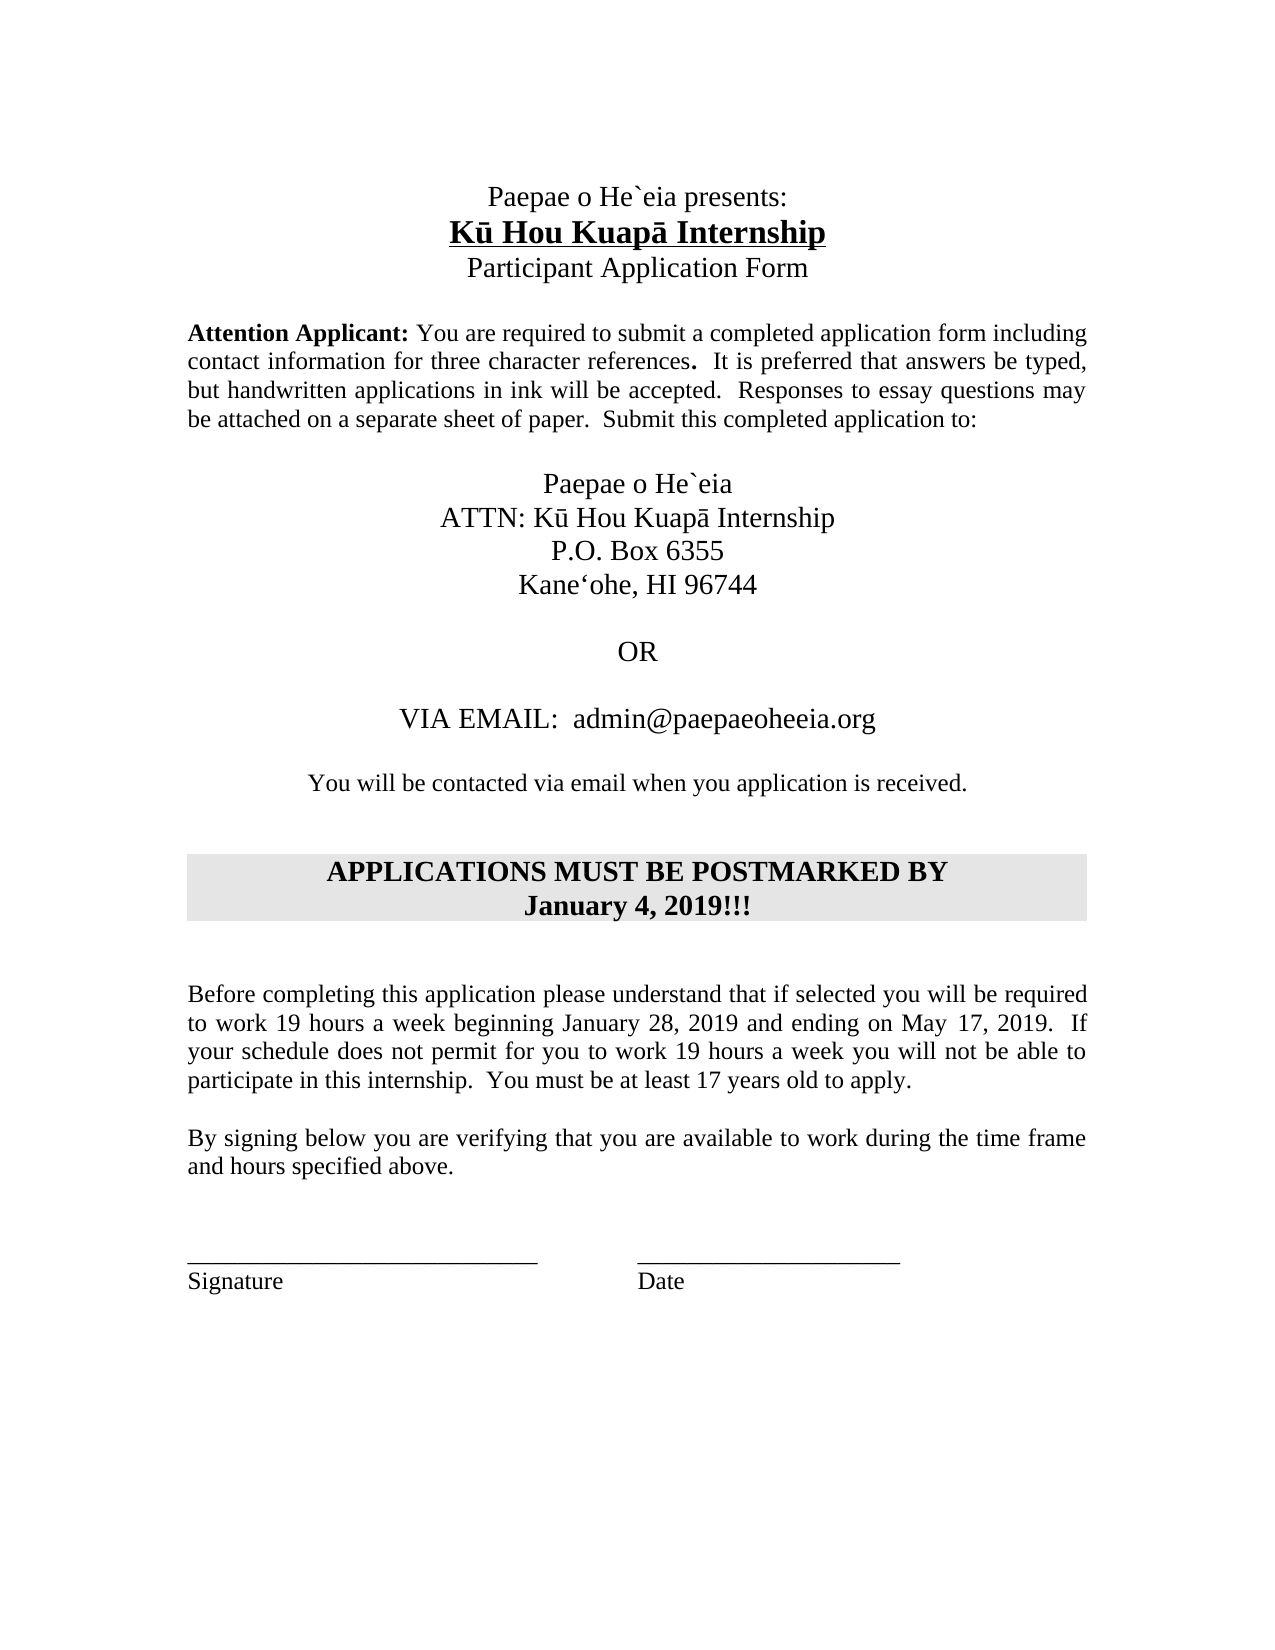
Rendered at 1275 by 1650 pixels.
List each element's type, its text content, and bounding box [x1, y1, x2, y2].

text ____________________________ _____________________ [187, 1238, 1087, 1266]
text Attention Applicant: You are required to submit a completed application form including contact information for three character references. It is preferred that answers be typed, but handwritten applications in ink will be accepted. Responses to essay questions may be attached on a separate sheet of paper. Submit this completed application to: [187, 318, 1087, 433]
text Kū Hou Kuapā Internship [187, 212, 1087, 251]
text OR [187, 634, 1087, 667]
text Paepae o He`eia presents: [187, 179, 1087, 212]
text Paepae o He`eia [187, 466, 1087, 500]
text ATTN: Kū Hou Kuapā Internship [187, 500, 1087, 533]
text January 4, 2019!!! [187, 888, 1087, 921]
text VIA EMAIL: admin@paepaeoheeia.org [187, 701, 1087, 734]
text You will be contacted via email when you application is received. [187, 768, 1087, 797]
text APPLICATIONS MUST BE POSTMARKED BY [187, 854, 1087, 888]
text By signing below you are verifying that you are available to work during the time frame and hours specified above. [187, 1123, 1087, 1180]
text Participant Application Form [187, 251, 1087, 284]
text Kane‘ohe, HI 96744 [187, 567, 1087, 600]
text Before completing this application please understand that if selected you will be required to work 19 hours a week beginning January 28, 2019 and ending on May 17, 2019. If your schedule does not permit for you to work 19 hours a week you will not be able to participate in this internship. You must be at least 17 years old to apply. [187, 979, 1087, 1094]
text P.O. Box 6355 [187, 533, 1087, 567]
text Signature Date [187, 1266, 1087, 1295]
